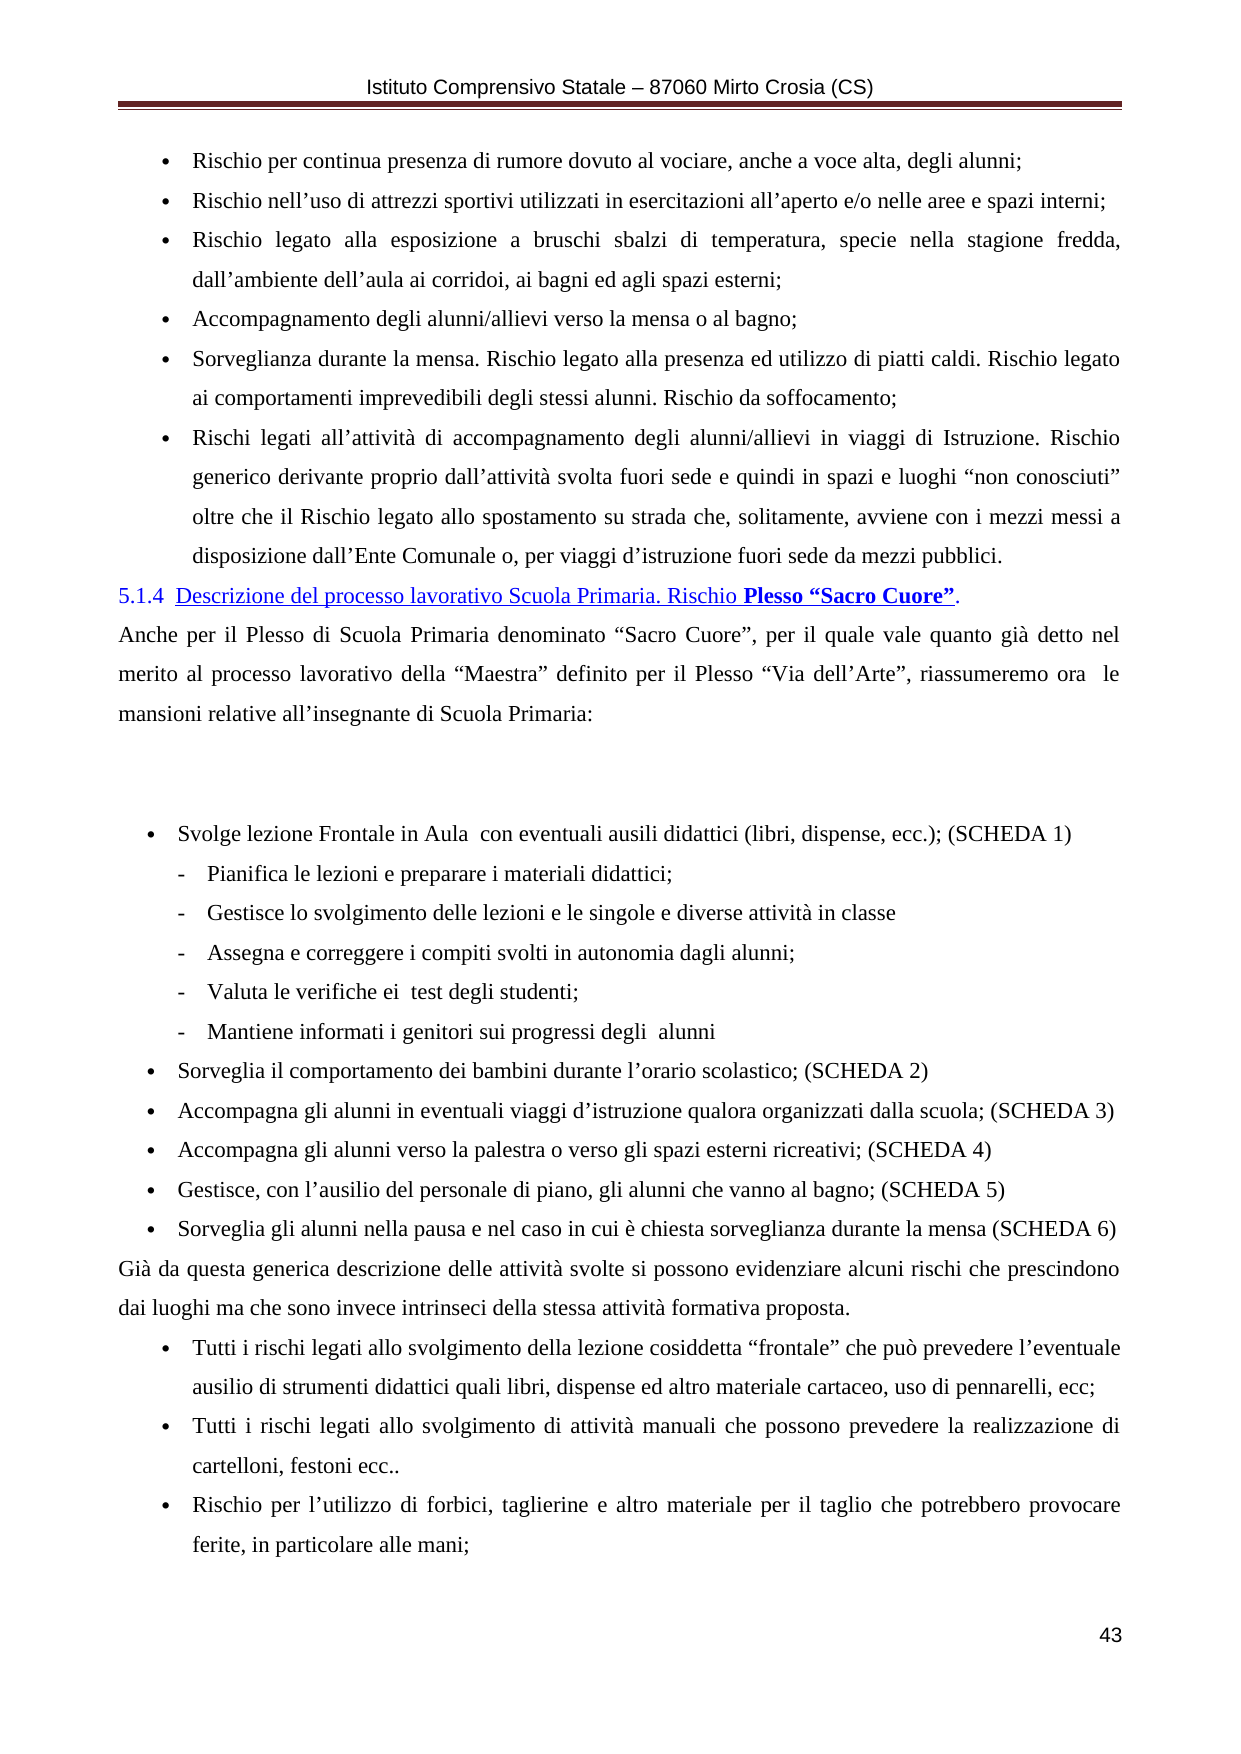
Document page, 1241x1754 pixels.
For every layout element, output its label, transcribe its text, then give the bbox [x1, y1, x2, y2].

list Gestisce lo svolgimento delle lezioni e le singole e diverse attività in classe [177, 899, 1122, 926]
list Rischi legati all’attività di accompagnamento degli alunni/allievi in viaggi di Istruzione. Rischio generico derivante proprio dall’attività svolta fuori sede e quindi in spazi e luoghi “non conosciuti” oltre che il Rischio legato allo spostamento su strada che, solitamente, avviene con i mezzi messi a disposizione dall’Ente Comunale o, per viaggi d’istruzione fuori sede da mezzi pubblici. [162, 424, 1122, 569]
list Rischio per l’utilizzo di forbici, taglierine e altro materiale per il taglio che potrebbero provocare ferite, in particolare alle mani; [162, 1491, 1122, 1557]
list Accompagnamento degli alunni/allievi verso la mensa o al bagno; [162, 306, 1122, 332]
list Accompagna gli alunni in eventuali viaggi d’istruzione qualora organizzati dalla scuola; (SCHEDA 3) [148, 1097, 1122, 1123]
list Rischio per continua presenza di rumore dovuto al vociare, anche a voce alta, degli alunni; [162, 148, 1122, 174]
list Tutti i rischi legati allo svolgimento della lezione cosiddetta “frontale” che può prevedere l’eventuale ausilio di strumenti didattici quali libri, dispense ed altro materiale cartaceo, uso di pennarelli, ecc; [162, 1333, 1122, 1399]
text Anche per il Plesso di Scuola Primaria denominato “Sacro Cuore”, per il quale vale quanto già detto nel merito al processo lavorativo della “Maestra” definito per il Plesso “Via dell’Arte”, riassumeremo ora le mansioni relative all’insegnante di Scuola Primaria: [118, 621, 1122, 726]
list Pianifica le lezioni e preparare i materiali didattici; [177, 860, 1122, 886]
list Mantiene informati i genitori sui progressi degli alunni [177, 1018, 1122, 1044]
list Gestisce, con l’ausilio del personale di piano, gli alunni che vanno al bagno; (SCHEDA 5) [148, 1176, 1122, 1202]
text 5.1.4 Descrizione del processo lavorativo Scuola Primaria. Rischio Plesso “Sacro Cuore”. [118, 582, 1122, 608]
list Tutti i rischi legati allo svolgimento di attività manuali che possono prevedere la realizzazione di cartelloni, festoni ecc.. [162, 1412, 1122, 1478]
list Rischio nell’uso di attrezzi sportivi utilizzati in esercitazioni all’aperto e/o nelle aree e spazi interni; [162, 187, 1122, 213]
list Sorveglia il comportamento dei bambini durante l’orario scolastico; (SCHEDA 2) [148, 1057, 1122, 1083]
text Già da questa generica descrizione delle attività svolte si possono evidenziare alcuni rischi che prescindono dai luoghi ma che sono invece intrinseci della stessa attività formativa proposta. [118, 1254, 1122, 1320]
list Rischio legato alla esposizione a bruschi sbalzi di temperatura, specie nella stagione fredda, dall’ambiente dell’aula ai corridoi, ai bagni ed agli spazi esterni; [162, 227, 1122, 292]
list Sorveglianza durante la mensa. Rischio legato alla presenza ed utilizzo di piatti caldi. Rischio legato ai comportamenti imprevedibili degli stessi alunni. Rischio da soffocamento; [162, 345, 1122, 411]
list Sorveglia gli alunni nella pausa e nel caso in cui è chiesta sorveglianza durante la mensa (SCHEDA 6) [148, 1215, 1122, 1241]
list Accompagna gli alunni verso la palestra o verso gli spazi esterni ricreativi; (SCHEDA 4) [148, 1136, 1122, 1162]
list Svolge lezione Frontale in Aula con eventuali ausili didattici (libri, dispense, ecc.); (SCHEDA 1) [148, 820, 1122, 847]
list Assegna e correggere i compiti svolti in autonomia dagli alunni; [177, 939, 1122, 965]
list Valuta le verifiche ei test degli studenti; [177, 978, 1122, 1004]
